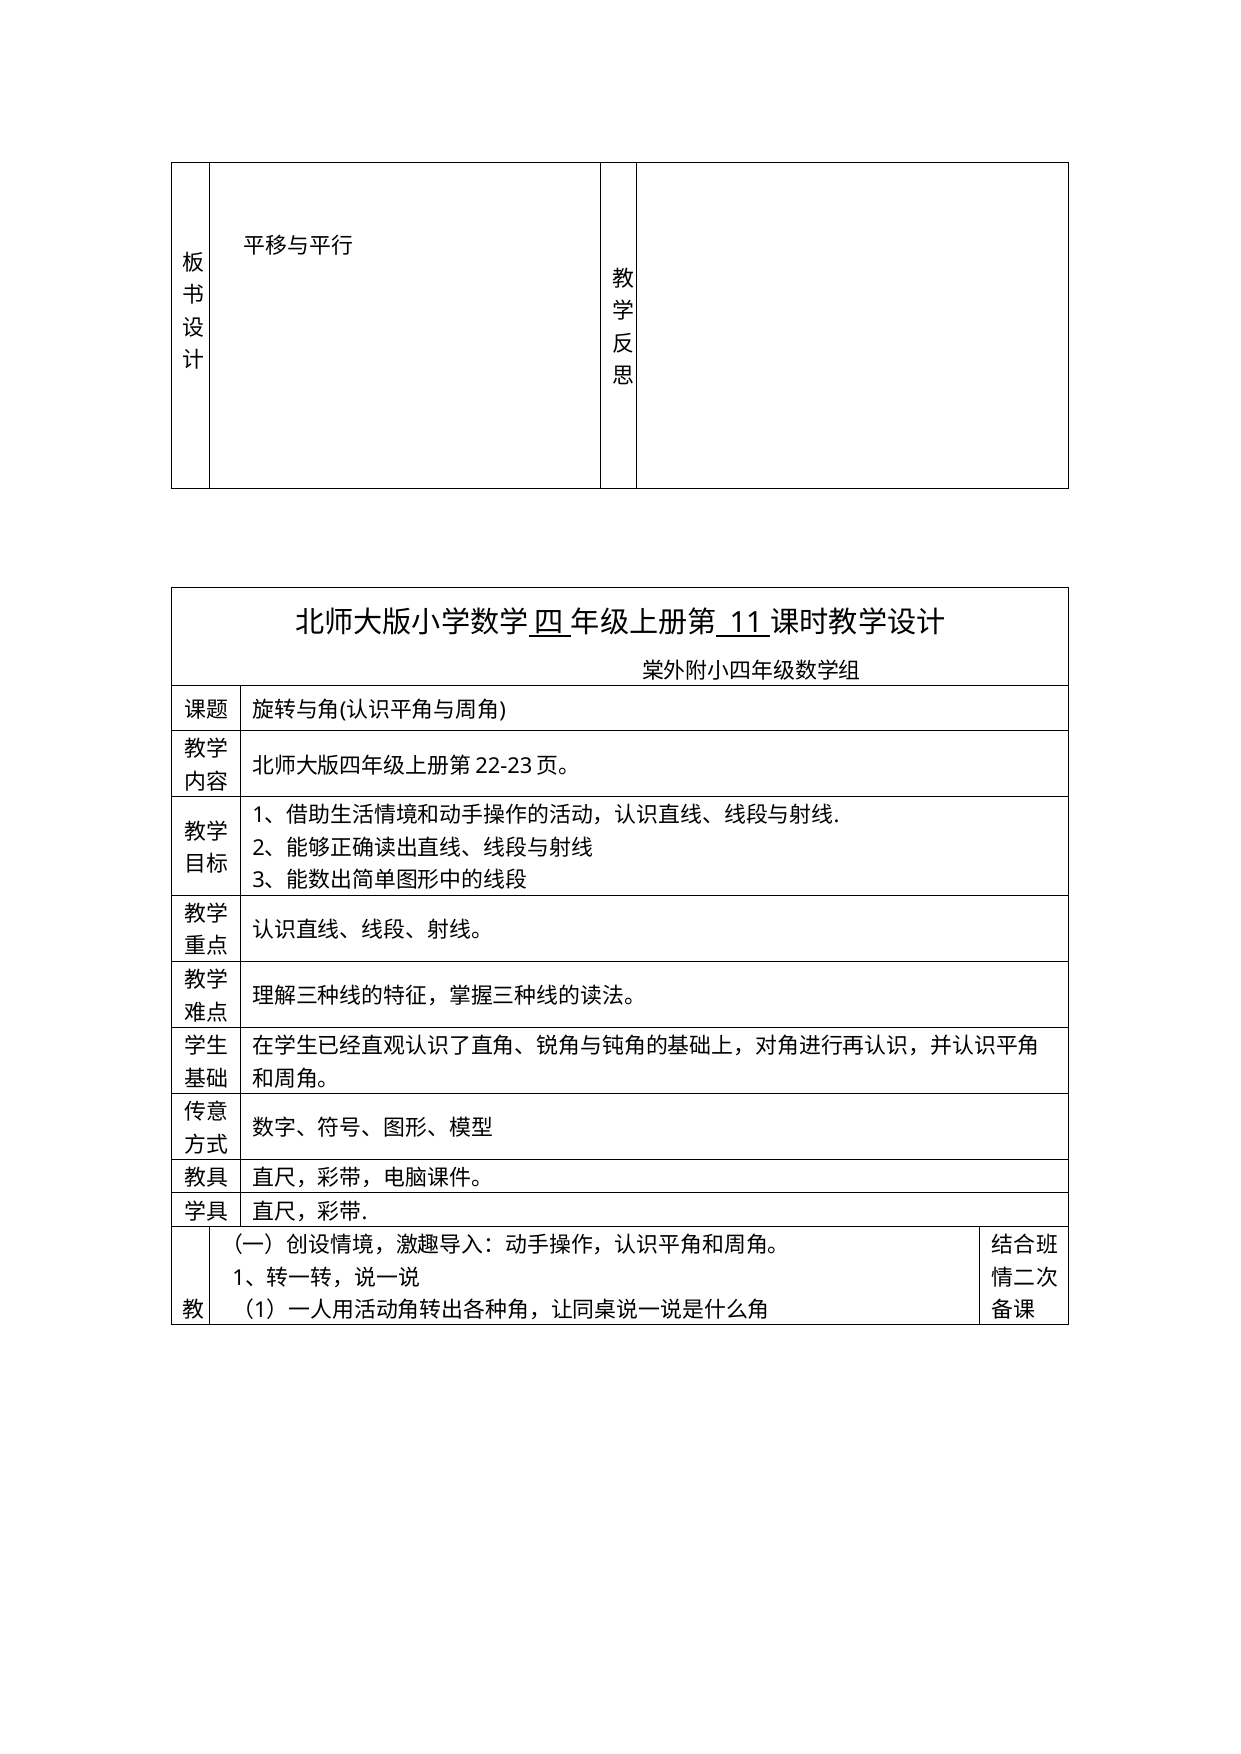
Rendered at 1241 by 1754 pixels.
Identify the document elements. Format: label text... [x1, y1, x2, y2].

table_cell 北师大版四年级上册第22-23页。 [241, 731, 1068, 796]
table_cell [637, 163, 1068, 488]
table_header 北师大版小学数学 四 年级上册第 11 课时教学设计 棠外附小四年级数学组 [172, 588, 1068, 685]
table_cell 直尺，彩带. [241, 1193, 1068, 1226]
table_cell 教学重点 [172, 896, 240, 961]
table_cell 教学目标 [172, 797, 240, 894]
table_cell 旋转与角(认识平角与周角) [241, 686, 1068, 730]
table_cell 理解三种线的特征，掌握三种线的读法。 [241, 962, 1068, 1027]
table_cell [210, 1227, 979, 1324]
table_cell 数字、符号、图形、模型 [241, 1094, 1068, 1159]
table_cell 在学生已经直观认识了直角、锐角与钝角的基础上，对角进行再认识，并认识平角和周角。 [241, 1028, 1068, 1093]
table_cell 学生基础 [172, 1028, 240, 1093]
table_cell 学具 [172, 1193, 240, 1226]
table_cell 传意方式 [172, 1094, 240, 1159]
table_cell 课题 [172, 686, 240, 730]
table_cell 教学内容 [172, 731, 240, 796]
table_cell 教具 [172, 1160, 240, 1192]
table_cell 教学反思 [601, 163, 636, 488]
table_cell 直尺，彩带，电脑课件。 [241, 1160, 1068, 1192]
table_cell 教学难点 [172, 962, 240, 1027]
table_cell 板书设计 [172, 163, 209, 488]
table_cell 平移与平行 [210, 163, 600, 488]
table_cell 1、借助生活情境和动手操作的活动，认识直线、线段与射线. 2、能够正确读出直线、线段与射线 3、能数出简单图形中的线段 [241, 797, 1068, 894]
table_cell 结合班情二次备课 [980, 1227, 1068, 1324]
table_cell 认识直线、线段、射线。 [241, 896, 1068, 961]
table_cell 教 学 过 程 [172, 1227, 209, 1324]
